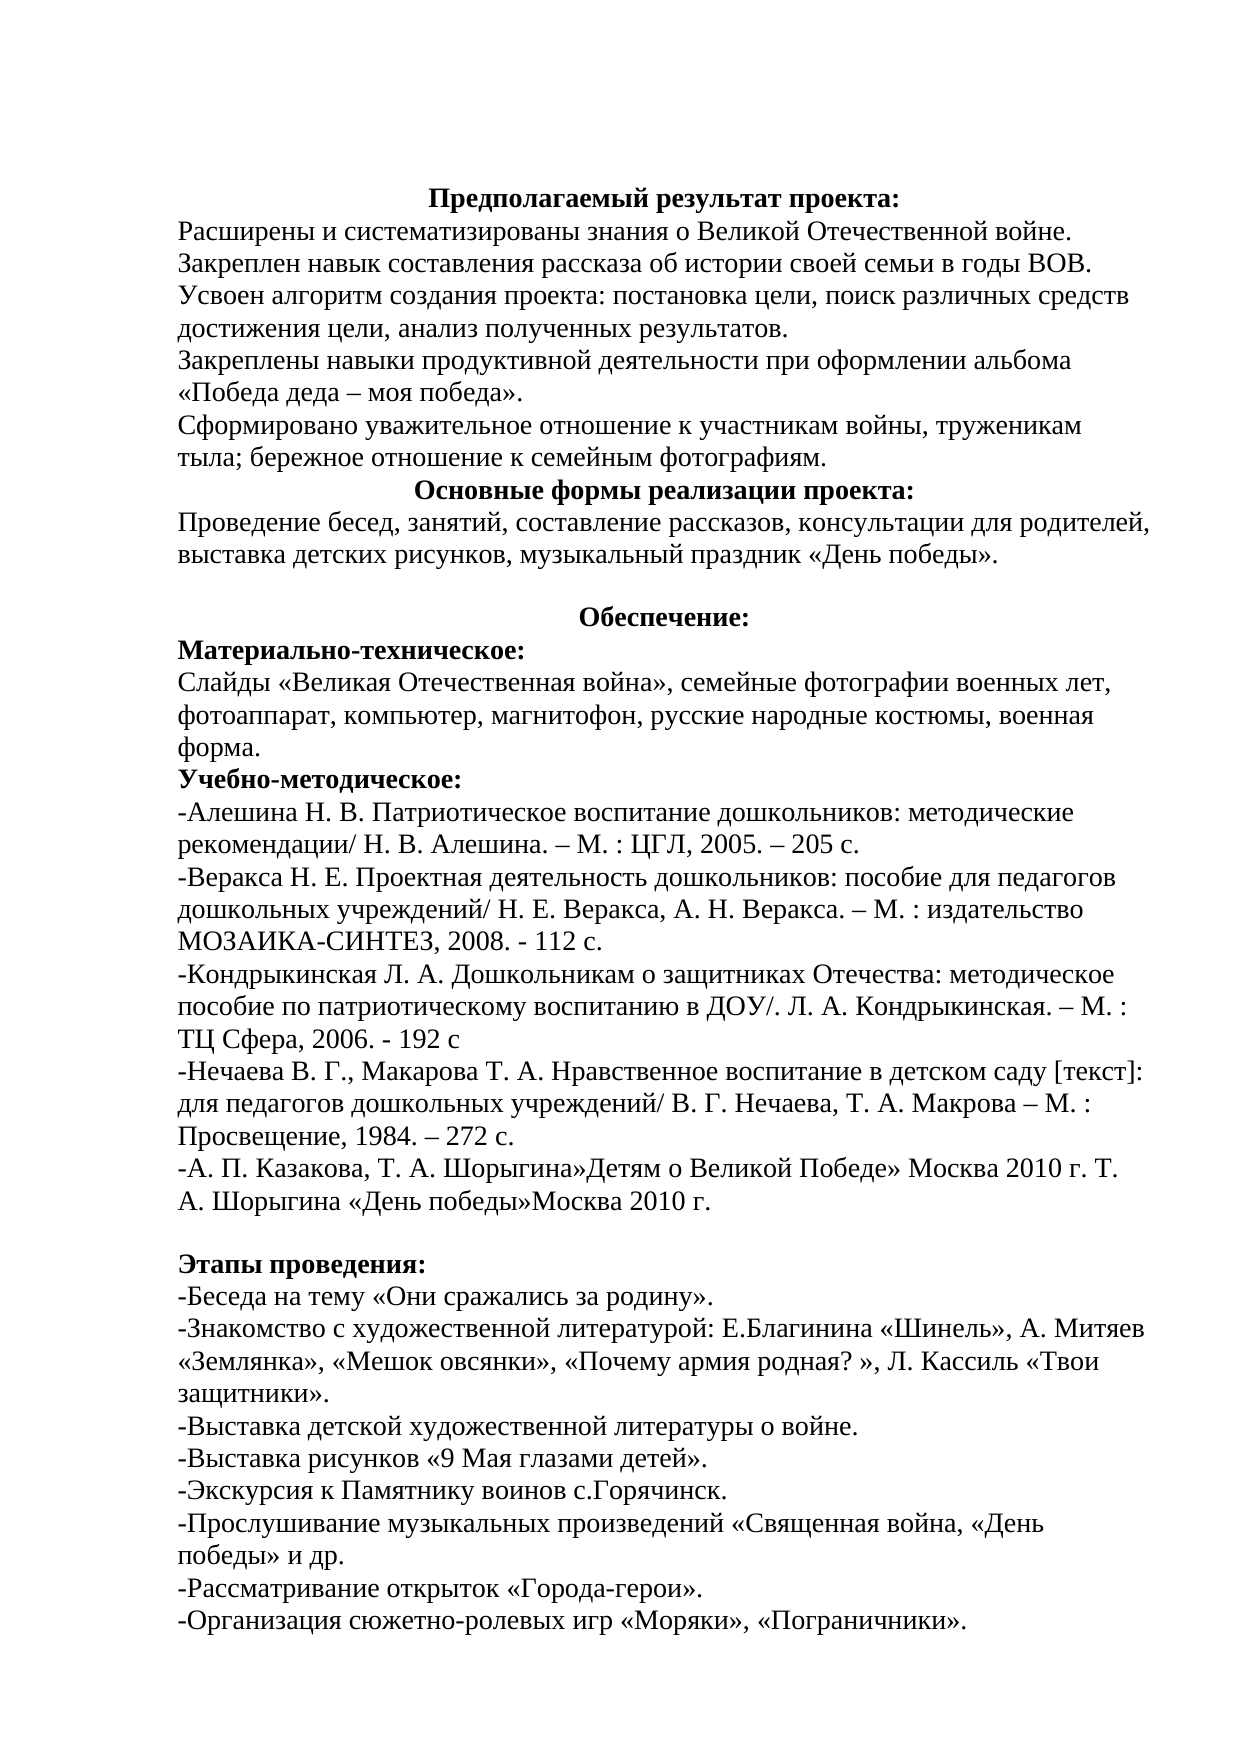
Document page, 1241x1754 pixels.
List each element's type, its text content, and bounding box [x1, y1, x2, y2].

text Учебно-методическое: [177, 762, 1152, 795]
text -Знакомство с художественной литературой: Е.Благинина «Шинель», А. Митяев «Землянка», «Мешок овсянки», «Почему армия родная? », Л. Кассиль «Твои защитники». [177, 1311, 1152, 1409]
text Материально-техническое: [177, 633, 1152, 665]
text Предполагаемый результат проекта: [177, 149, 1152, 213]
text -Экскурсия к Памятнику воинов с.Горячинск. [177, 1473, 1152, 1506]
text -Беседа на тему «Они сражались за родину». [177, 1279, 1152, 1311]
text Этапы проведения: [177, 1247, 1152, 1279]
text -Рассматривание открыток «Города-герои». [177, 1571, 1152, 1603]
text -Выставка рисунков «9 Мая глазами детей». [177, 1441, 1152, 1473]
text -Организация сюжетно-ролевых игр «Моряки», «Пограничники». [177, 1603, 1152, 1635]
text Закреплен навык составления рассказа об истории своей семьи в годы ВОВ. [177, 246, 1152, 278]
text -Выставка детской художественной литературы о войне. [177, 1409, 1152, 1441]
text Слайды «Великая Отечественная война», семейные фотографии военных лет, фотоаппарат, компьютер, магнитофон, русские народные костюмы, военная форма. [177, 665, 1152, 762]
text -Веракса Н. Е. Проектная деятельность дошкольников: пособие для педагогов дошкольных учреждений/ Н. Е. Веракса, А. Н. Веракса. – М. : издательство МОЗАИКА-СИНТЕЗ, 2008. - 112 с. [177, 860, 1152, 957]
text Проведение бесед, занятий, составление рассказов, консультации для родителей, выставка детских рисунков, музыкальный праздник «День победы». [177, 505, 1152, 570]
text Основные формы реализации проекта: [177, 473, 1152, 505]
text -Прослушивание музыкальных произведений «Священная война, «День победы» и др. [177, 1506, 1152, 1571]
text Усвоен алгоритм создания проекта: постановка цели, поиск различных средств достижения цели, анализ полученных результатов. [177, 278, 1152, 343]
text Сформировано уважительное отношение к участникам войны, труженикам тыла; бережное отношение к семейным фотографиям. [177, 408, 1152, 473]
text -Алешина Н. В. Патриотическое воспитание дошкольников: методические рекомендации/ Н. В. Алешина. – М. : ЦГЛ, 2005. – 205 с. [177, 795, 1152, 860]
text -Кондрыкинская Л. А. Дошкольникам о защитниках Отечества: методическое пособие по патриотическому воспитанию в ДОУ/. Л. А. Кондрыкинская. – М. : ТЦ Сфера, 2006. - 192 с [177, 957, 1152, 1054]
text -Нечаева В. Г., Макарова Т. А. Нравственное воспитание в детском саду [текст]: для педагогов дошкольных учреждений/ В. Г. Нечаева, Т. А. Макрова – М. : Просвещение, 1984. – 272 с. [177, 1054, 1152, 1151]
text Закреплены навыки продуктивной деятельности при оформлении альбома «Победа деда – моя победа». [177, 343, 1152, 408]
text Обеспечение: [177, 601, 1152, 633]
text -А. П. Казакова, Т. А. Шорыгина»Детям о Великой Победе» Москва 2010 г. Т. А. Шорыгина «День победы»Москва 2010 г. [177, 1151, 1152, 1216]
text Расширены и систематизированы знания о Великой Отечественной войне. [177, 213, 1152, 246]
